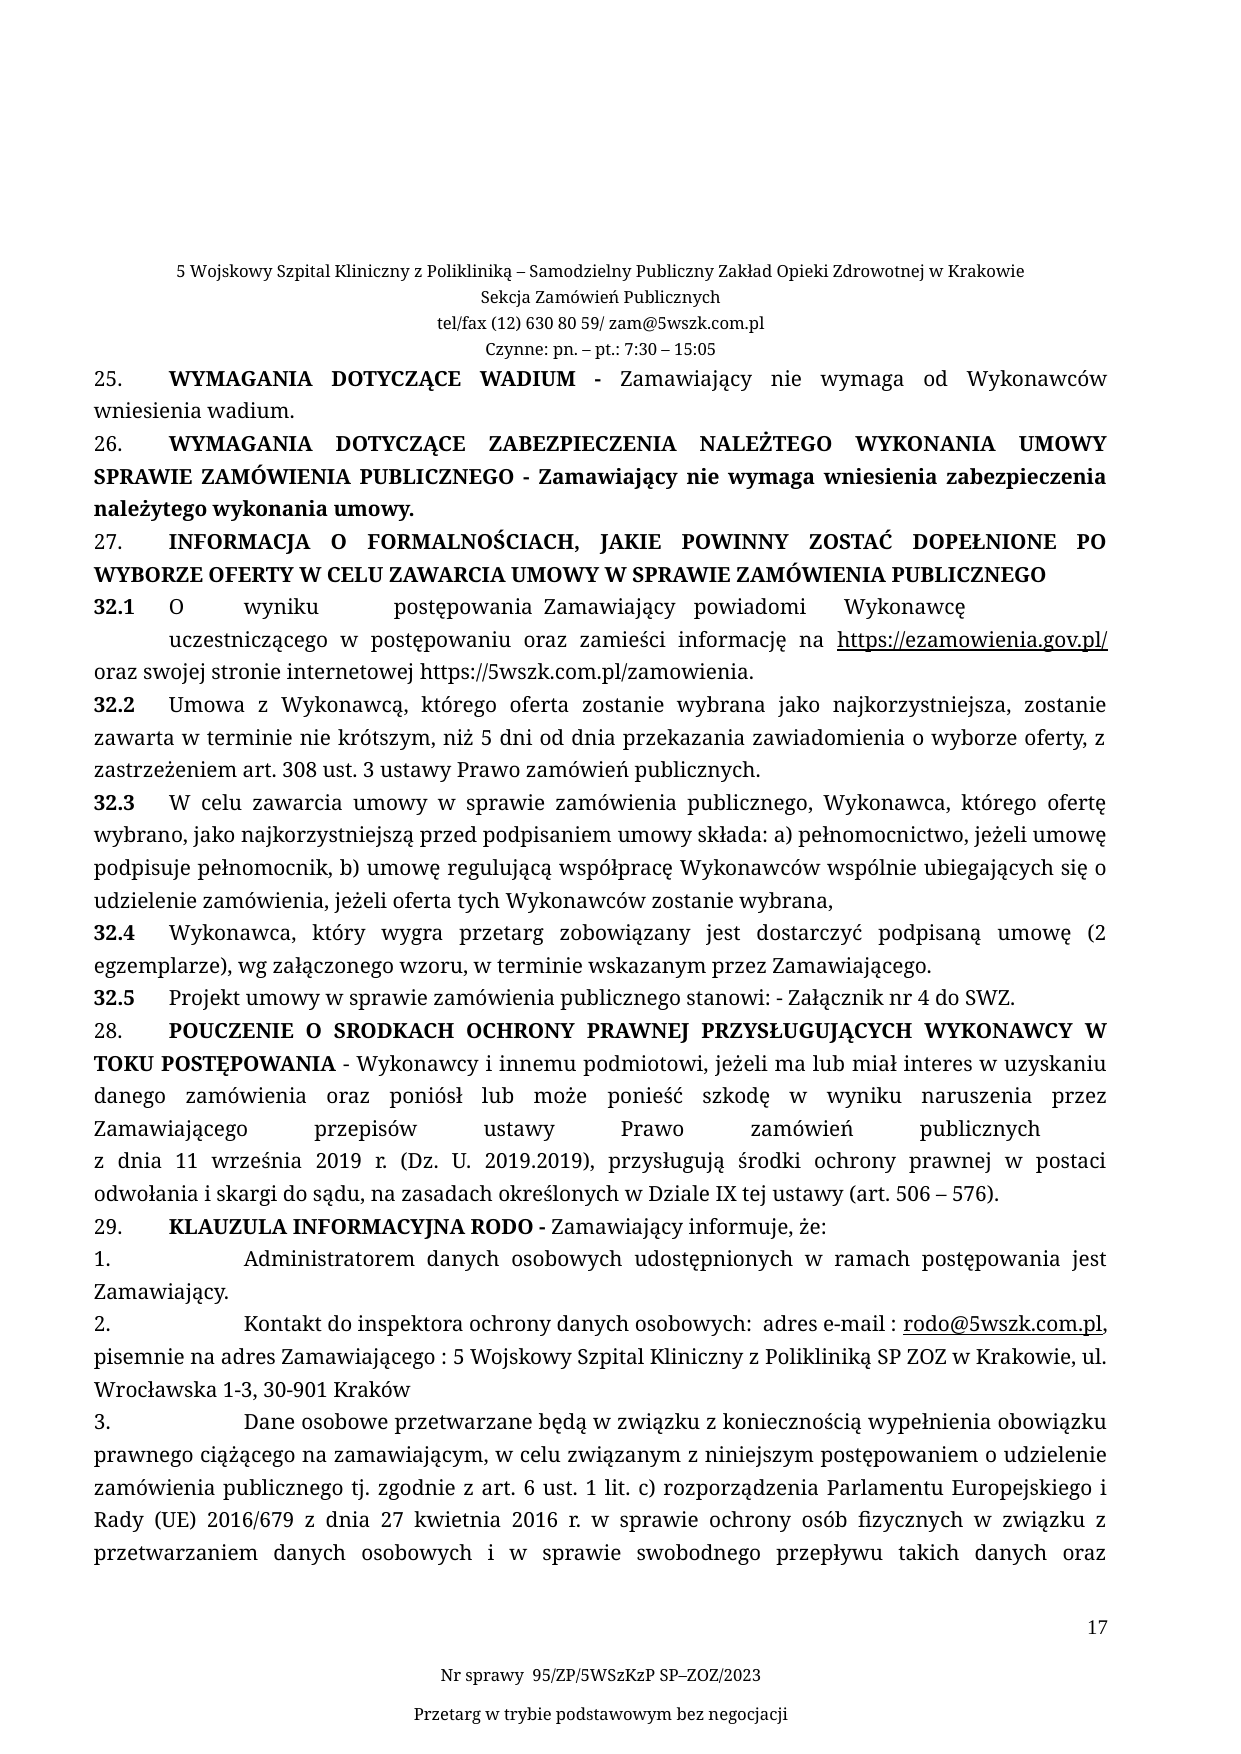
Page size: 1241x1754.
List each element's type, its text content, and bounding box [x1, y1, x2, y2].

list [94, 1407, 1107, 1566]
list O wyniku postępowania Zamawiający powiadomi Wykonawcę uczestniczącego w postępowaniu oraz zamieści informację na https://ezamowienia.gov.pl/ oraz swojej stronie internetowej https://5wszk.com.pl/zamowienia. [94, 592, 1107, 686]
list WYMAGANIA DOTYCZĄCE ZABEZPIECZENIA NALEŻTEGO WYKONANIA UMOWY SPRAWIE ZAMÓWIENIA PUBLICZNEGO - Zamawiający nie wymaga wniesienia zabezpieczenia należytego wykonania umowy. [94, 429, 1107, 523]
list W celu zawarcia umowy w sprawie zamówienia publicznego, Wykonawca, którego ofertę wybrano, jako najkorzystniejszą przed podpisaniem umowy składa: a) pełnomocnictwo, jeżeli umowę podpisuje pełnomocnik, b) umowę regulującą współpracę Wykonawców wspólnie ubiegających się o udzielenie zamówienia, jeżeli oferta tych Wykonawców zostanie wybrana, [94, 788, 1107, 914]
list Kontakt do inspektora ochrony danych osobowych: adres e-mail : rodo@5wszk.com.pl, pisemnie na adres Zamawiającego : 5 Wojskowy Szpital Kliniczny z Polikliniką SP ZOZ w Krakowie, ul. Wrocławska 1-3, 30-901 Kraków [94, 1309, 1107, 1403]
list Wykonawca, który wygra przetarg zobowiązany jest dostarczyć podpisaną umowę (2 egzemplarze), wg załączonego wzoru, w terminie wskazanym przez Zamawiającego. [94, 918, 1107, 979]
list Umowa z Wykonawcą, którego oferta zostanie wybrana jako najkorzystniejsza, zostanie zawarta w terminie nie krótszym, niż 5 dni od dnia przekazania zawiadomienia o wyborze oferty, z zastrzeżeniem art. 308 ust. 3 ustawy Prawo zamówień publicznych. [94, 690, 1107, 784]
list Projekt umowy w sprawie zamówienia publicznego stanowi: - Załącznik nr 4 do SWZ. [94, 983, 1107, 1012]
list WYMAGANIA DOTYCZĄCE WADIUM - Zamawiający nie wymaga od Wykonawców wniesienia wadium. [94, 364, 1107, 425]
list INFORMACJA O FORMALNOŚCIACH, JAKIE POWINNY ZOSTAĆ DOPEŁNIONE PO WYBORZE OFERTY W CELU ZAWARCIA UMOWY W SPRAWIE ZAMÓWIENIA PUBLICZNEGO [94, 527, 1107, 588]
list Administratorem danych osobowych udostępnionych w ramach postępowania jest Zamawiający. [94, 1244, 1107, 1305]
list KLAUZULA INFORMACYJNA RODO - Zamawiający informuje, że: [94, 1212, 1107, 1240]
list POUCZENIE O SRODKACH OCHRONY PRAWNEJ PRZYSŁUGUJĄCYCH WYKONAWCY W TOKU POSTĘPOWANIA - Wykonawcy i innemu podmiotowi, jeżeli ma lub miał interes w uzyskaniu danego zamówienia oraz poniósł lub może ponieść szkodę w wyniku naruszenia przez Zamawiającego przepisów ustawy Prawo zamówień publicznych z dnia 11 września 2019 r. (Dz. U. 2019.2019), przysługują środki ochrony prawnej w postaci odwołania i skargi do sądu, na zasadach określonych w Dziale IX tej ustawy (art. 506 – 576). [94, 1016, 1107, 1208]
